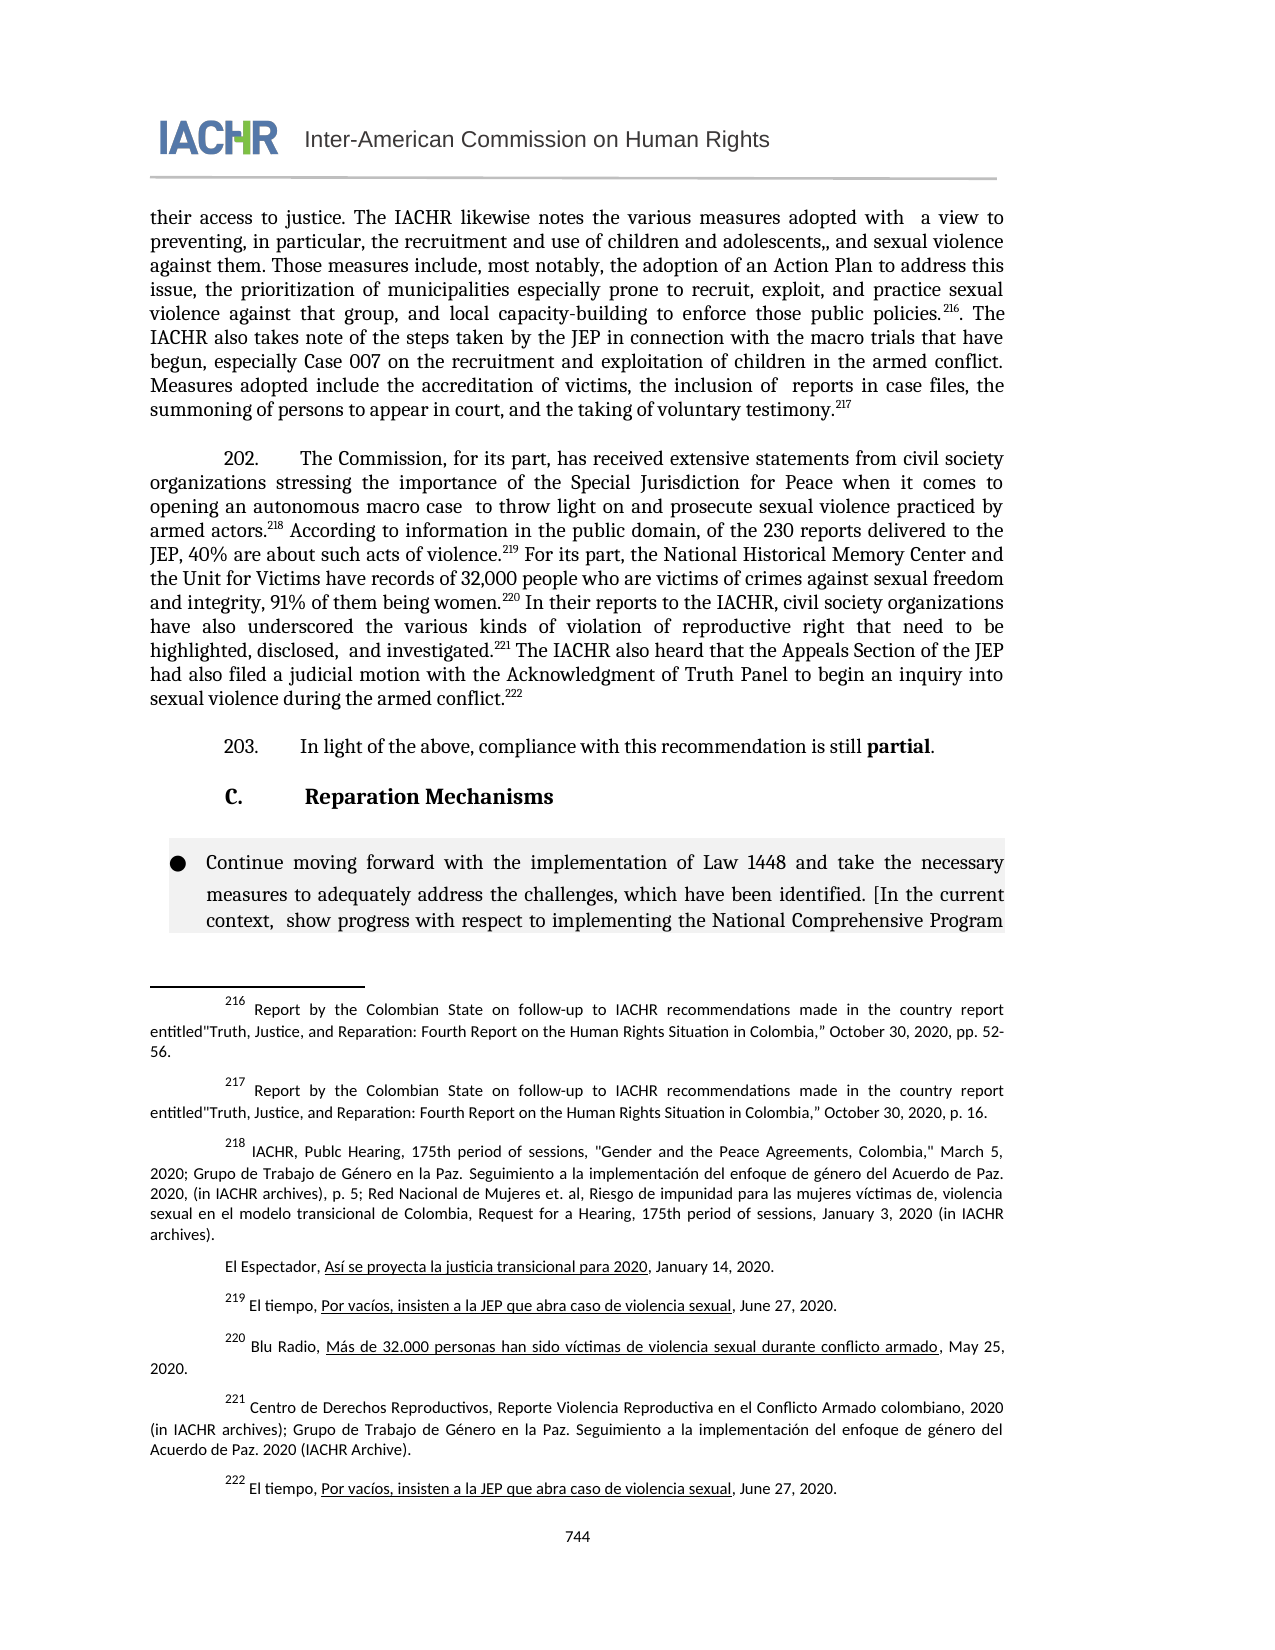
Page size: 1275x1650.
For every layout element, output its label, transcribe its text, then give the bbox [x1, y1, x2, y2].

list The Colombian State did not provide further information regarding the prioritization of the cases mentioned or as to how it has guaranteed due diligence on the part of the justice system. Nevertheless, mention was made of inter-agency initiatives, such as the Mobile Justice Days (Jornadas Móviles) with sessions to counsel victims of the armed conflict and broaden their access to justice. The IACHR likewise notes the various measures adopted with a view to preventing, in particular, the recruitment and use of children and adolescents,, and sexual violence against them. Those measures include, most notably, the adoption of an Action Plan to address this issue, the prioritization of municipalities especially prone to recruit, exploit, and practice sexual violence against that group, and local capacity-building to enforce those public policies.. The IACHR also takes note of the steps taken by the JEP in connection with the macro trials that have begun, especially Case 007 on the recruitment and exploitation of children in the armed conflict. Measures adopted include the accreditation of victims, the inclusion of reports in case files, the summoning of persons to appear in court, and the taking of voluntary testimony. [150, 206, 1005, 422]
list The Commission, for its part, has received extensive statements from civil society organizations stressing the importance of the Special Jurisdiction for Peace when it comes to opening an autonomous macro case to throw light on and prosecute sexual violence practiced by armed actors. According to information in the public domain, of the 230 reports delivered to the JEP, 40% are about such acts of violence. For its part, the National Historical Memory Center and the Unit for Victims have records of 32,000 people who are victims of crimes against sexual freedom and integrity, 91% of them being women. In their reports to the IACHR, civil society organizations have also underscored the various kinds of violation of reproductive right that need to be highlighted, disclosed, and investigated. The IACHR also heard that the Appeals Section of the JEP had also filed a judicial motion with the Acknowledgment of Truth Panel to begin an inquiry into sexual violence during the armed conflict. [150, 447, 1005, 710]
picture [150, 110, 283, 166]
list In light of the above, compliance with this recommendation is still partial. [150, 735, 1005, 759]
list Continue moving forward with the implementation of Law 1448 and take the necessary measures to adequately address the challenges, which have been identified. [In the current context, show progress with respect to implementing the National Comprehensive Program for the Substitution of Illicit Crops (PNIS) and the security guarantees being provided to protect the life and personal integrity of those promoting and participating in the Program.] [169, 838, 1005, 933]
subtitle Reparation Mechanisms [225, 784, 1005, 810]
